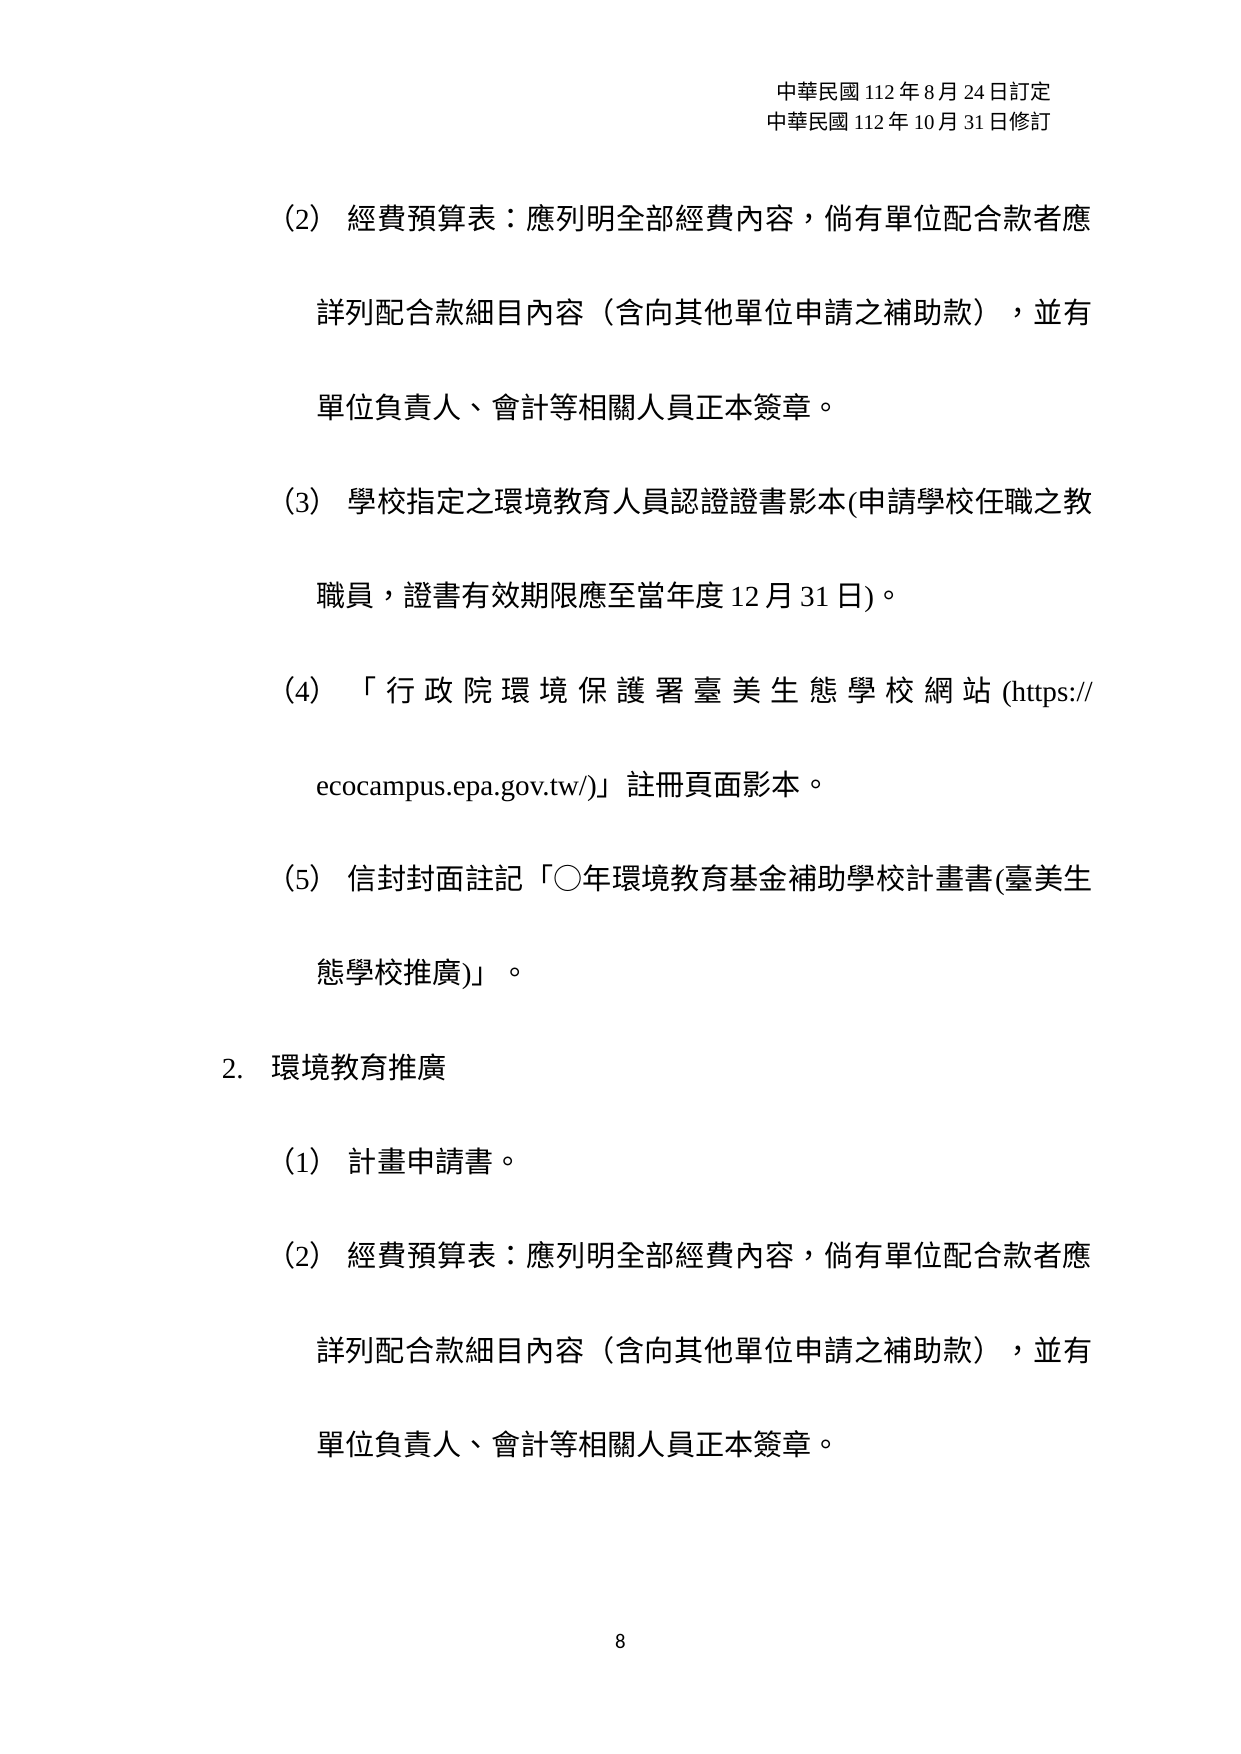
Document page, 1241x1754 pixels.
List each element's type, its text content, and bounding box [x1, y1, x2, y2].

list 「行政院環境保護署臺美生態學校網站(https://ecocampus.epa.gov.tw/)」註冊頁面影本。 [266, 641, 1092, 830]
list 信封封面註記「○年環境教育基金補助學校計畫書(臺美生態學校推廣)」。 [266, 830, 1092, 1018]
list 經費預算表：應列明全部經費內容，倘有單位配合款者應詳列配合款細目內容（含向其他單位申請之補助款），並有單位負責人、會計等相關人員正本簽章。 [266, 170, 1092, 453]
list 學校指定之環境教育人員認證證書影本(申請學校任職之教職員，證書有效期限應至當年度12月31日)。 [266, 453, 1092, 641]
list 環境教育推廣 [222, 1018, 1092, 1113]
list 計畫申請書。 [266, 1113, 1092, 1207]
list 經費預算表：應列明全部經費內容，倘有單位配合款者應詳列配合款細目內容（含向其他單位申請之補助款），並有單位負責人、會計等相關人員正本簽章。 [266, 1207, 1092, 1490]
